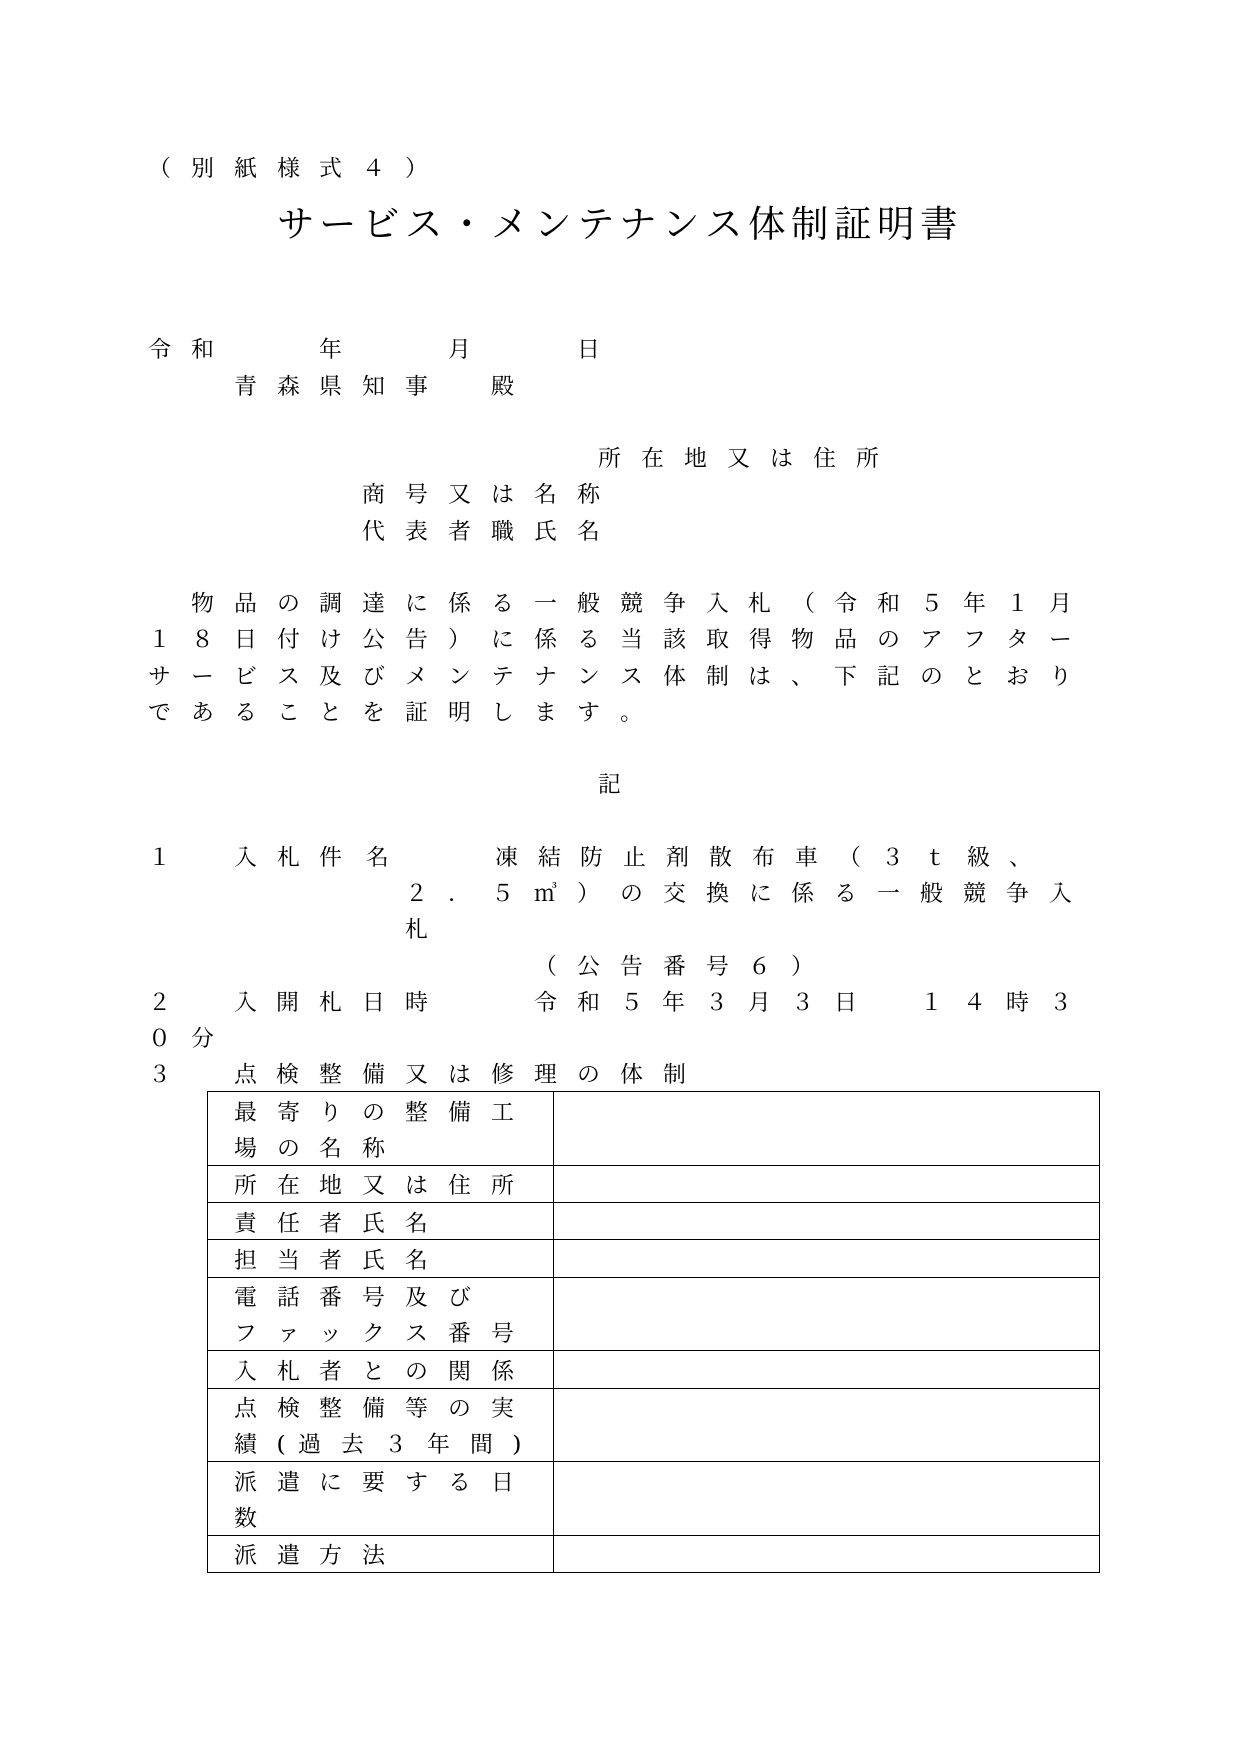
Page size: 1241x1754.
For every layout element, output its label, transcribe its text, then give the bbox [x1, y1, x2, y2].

text ２ 入開札日時 令和５年３月３日 １４時３０分 [148, 982, 1092, 1055]
text 記 [148, 765, 1092, 801]
table_cell [554, 1462, 1099, 1534]
table_cell 派遣方法 [208, 1536, 553, 1572]
text （公告番号６） [148, 946, 1092, 982]
table_cell [554, 1536, 1099, 1572]
text 令和 年 月 日 [148, 294, 1092, 366]
table_cell 派遣に要する日数 [208, 1462, 553, 1534]
table_cell [554, 1351, 1099, 1387]
text 物品の調達に係る一般競争入札（令和５年１月１８日付け公告）に係る当該取得物品のアフターサービス及びメンテナンス体制は、下記のとおりであることを証明します。 [148, 584, 1092, 729]
text 商号又は名称 [148, 475, 1092, 511]
table_cell [554, 1166, 1099, 1202]
table_cell [554, 1240, 1099, 1277]
table_cell 電話番号及びファックス番号 [208, 1278, 553, 1350]
table_header [554, 1092, 1099, 1165]
text ３ 点検整備又は修理の体制 [148, 1055, 1092, 1091]
table_header 最寄りの整備工場の名称 [208, 1092, 553, 1165]
table_cell 入札者との関係 [208, 1351, 553, 1387]
text 所在地又は住所 [148, 439, 1092, 475]
text １ 入札件名 凍結防止剤散布車（３ｔ級、２．５㎥）の交換に係る一般競争入札 [148, 837, 1092, 946]
table_cell [554, 1203, 1099, 1239]
text サービス・メンテナンス体制証明書 [148, 185, 1092, 257]
table_cell 責任者氏名 [208, 1203, 553, 1239]
text （別紙様式４） [148, 149, 1092, 185]
table_cell 担当者氏名 [208, 1240, 553, 1277]
table_cell [554, 1389, 1099, 1461]
table_cell [554, 1278, 1099, 1350]
table_cell 所在地又は住所 [208, 1166, 553, 1202]
text 代表者職氏名 [148, 511, 1092, 547]
text 青森県知事 殿 [148, 366, 1092, 402]
table_cell 点検整備等の実績(過去３年間) [208, 1389, 553, 1461]
